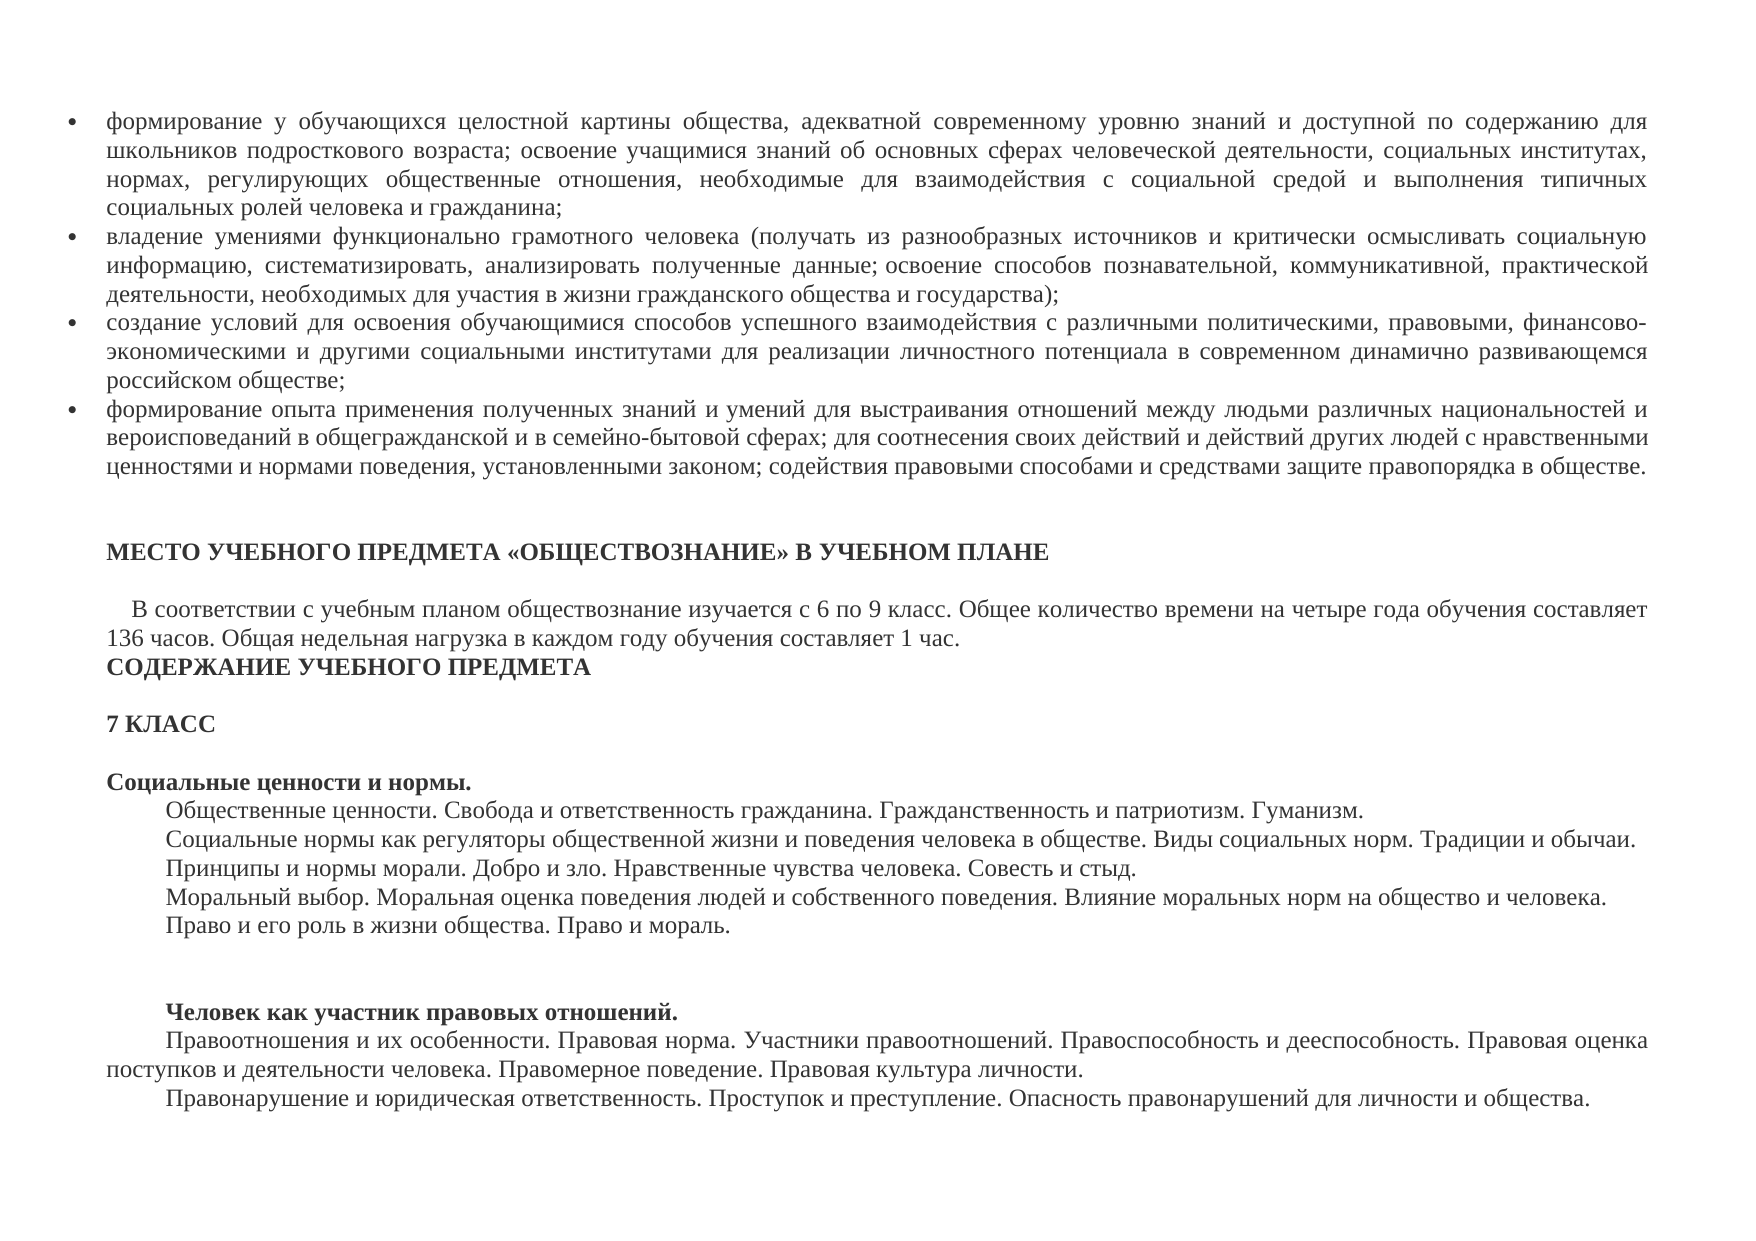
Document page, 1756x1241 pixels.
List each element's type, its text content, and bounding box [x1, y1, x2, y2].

text Право и его роль в жизни общества. Право и мораль. [106, 911, 1649, 939]
text Правонарушение и юридическая ответственность. Проступок и преступление. Опасность правонарушений для личности и общества. [106, 1083, 1649, 1112]
list формирование опыта применения полученных знаний и умений для выстраивания отношений между людьми различных национальностей и вероисповеданий в общегражданской и в семейно-бытовой сферах; для соотнесения своих действий и действий других людей с нравственными ценностями и нормами поведения, установленными законом; содействия правовыми способами и средствами защите правопорядка в обществе. [69, 394, 1649, 480]
text Человек как участник правовых отношений. [106, 997, 1649, 1026]
text Моральный выбор. Моральная оценка поведения людей и собственного поведения. Влияние моральных норм на общество и человека. [106, 882, 1649, 911]
list формирование у обучающихся целостной картины общества, адекватной современному уровню знаний и доступной по содержанию для школьников подросткового возраста; освоение учащимися знаний об основных сферах человеческой деятельности, социальных институтах, нормах, регулирующих общественные отношения, необходимые для взаимодействия с социальной средой и выполнения типичных социальных ролей человека и гражданина; [69, 106, 1649, 221]
text 7 КЛАСС [106, 681, 1649, 738]
text Принципы и нормы морали. Добро и зло. Нравственные чувства человека. Совесть и стыд. [106, 853, 1649, 882]
list владение умениями функционально грамотного человека (получать из разнообразных источников и критически осмысливать социальную информацию, систематизировать, анализировать полученные данные; освоение способов познавательной, коммуникативной, практической деятельности, необходимых для участия в жизни гражданского общества и государства); [69, 221, 1649, 307]
list создание условий для освоения обучающимися способов успешного взаимодействия с различными политическими, правовыми, финансово-экономическими и другими социальными институтами для реализации личностного потенциала в современном динамично развивающемся российском обществе; [69, 307, 1649, 394]
text Правоотношения и их особенности. Правовая норма. Участники правоотношений. Правоспособность и дееспособность. Правовая оценка поступков и деятельности человека. Правомерное поведение. Правовая культура личности. [106, 1026, 1649, 1083]
text МЕСТО УЧЕБНОГО ПРЕДМЕТА «ОБЩЕСТВОЗНАНИЕ» В УЧЕБНОМ ПЛАНЕ [106, 537, 1649, 566]
text В соответствии с учебным планом обществознание изучается с 6 по 9 класс. Общее количество времени на четыре года обучения составляет 136 часов. Общая недельная нагрузка в каждом году обучения составляет 1 час. [106, 566, 1649, 652]
text СОДЕРЖАНИЕ УЧЕБНОГО ПРЕДМЕТА [106, 652, 1649, 681]
text Общественные ценности. Свобода и ответственность гражданина. Гражданственность и патриотизм. Гуманизм. [106, 796, 1649, 824]
text Социальные нормы как регуляторы общественной жизни и поведения человека в обществе. Виды социальных норм. Традиции и обычаи. [106, 824, 1649, 853]
text Социальные ценности и нормы. [106, 738, 1649, 796]
